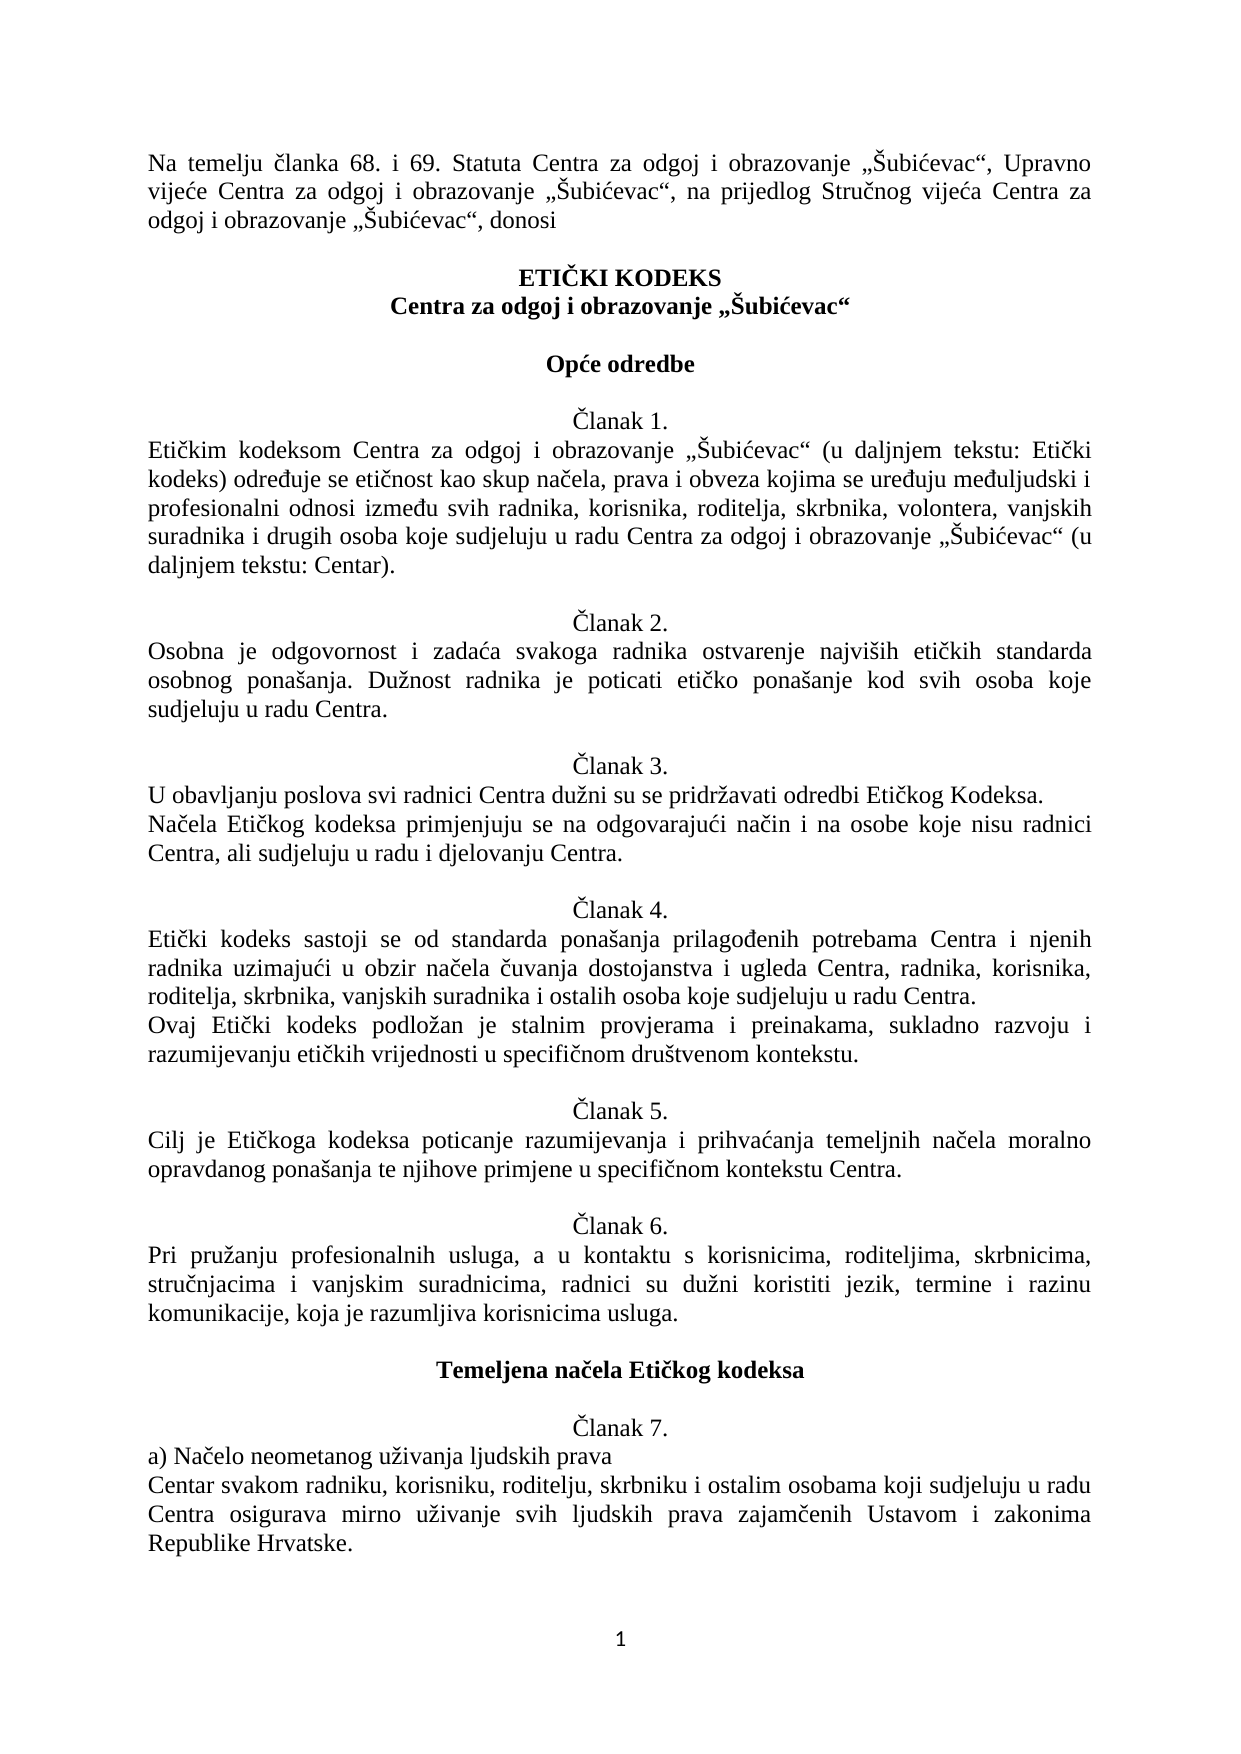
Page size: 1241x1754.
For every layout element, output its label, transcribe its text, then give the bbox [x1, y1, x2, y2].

text Članak 3. [148, 751, 1093, 780]
text U obavljanju poslova svi radnici Centra dužni su se pridržavati odredbi Etičkog Kodeksa. [148, 780, 1093, 809]
text ETIČKI KODEKS [148, 263, 1093, 291]
text Cilj je Etičkoga kodeksa poticanje razumijevanja i prihvaćanja temeljnih načela moralno opravdanog ponašanja te njihove primjene u specifičnom kontekstu Centra. [148, 1125, 1093, 1183]
text Centra za odgoj i obrazovanje „Šubićevac“ [148, 291, 1093, 320]
text Opće odredbe [148, 349, 1093, 378]
text a) Načelo neometanog uživanja ljudskih prava [148, 1441, 1093, 1470]
text Ovaj Etički kodeks podložan je stalnim provjerama i preinakama, sukladno razvoju i razumijevanju etičkih vrijednosti u specifičnom društvenom kontekstu. [148, 1010, 1093, 1068]
text Osobna je odgovornost i zadaća svakoga radnika ostvarenje najviših etičkih standarda osobnog ponašanja. Dužnost radnika je poticati etičko ponašanje kod svih osoba koje sudjeluju u radu Centra. [148, 636, 1093, 723]
text Centar svakom radniku, korisniku, roditelju, skrbniku i ostalim osobama koji sudjeluju u radu Centra osigurava mirno uživanje svih ljudskih prava zajamčenih Ustavom i zakonima Republike Hrvatske. [148, 1470, 1093, 1556]
text Članak 7. [148, 1413, 1093, 1441]
text Članak 5. [148, 1096, 1093, 1125]
text Članak 1. [148, 406, 1093, 435]
text Članak 2. [148, 608, 1093, 636]
text Pri pružanju profesionalnih usluga, a u kontaktu s korisnicima, roditeljima, skrbnicima, stručnjacima i vanjskim suradnicima, radnici su dužni koristiti jezik, termine i razinu komunikacije, koja je razumljiva korisnicima usluga. [148, 1240, 1093, 1326]
text Etički kodeks sastoji se od standarda ponašanja prilagođenih potrebama Centra i njenih radnika uzimajući u obzir načela čuvanja dostojanstva i ugleda Centra, radnika, korisnika, roditelja, skrbnika, vanjskih suradnika i ostalih osoba koje sudjeluju u radu Centra. [148, 924, 1093, 1010]
text Načela Etičkog kodeksa primjenjuju se na odgovarajući način i na osobe koje nisu radnici Centra, ali sudjeluju u radu i djelovanju Centra. [148, 809, 1093, 866]
text Etičkim kodeksom Centra za odgoj i obrazovanje „Šubićevac“ (u daljnjem tekstu: Etički kodeks) određuje se etičnost kao skup načela, prava i obveza kojima se uređuju međuljudski i profesionalni odnosi između svih radnika, korisnika, roditelja, skrbnika, volontera, vanjskih suradnika i drugih osoba koje sudjeluju u radu Centra za odgoj i obrazovanje „Šubićevac“ (u daljnjem tekstu: Centar). [148, 435, 1093, 579]
text Članak 6. [148, 1211, 1093, 1240]
text Članak 4. [148, 895, 1093, 924]
text Temeljena načela Etičkog kodeksa [148, 1355, 1093, 1384]
text Na temelju članka 68. i 69. Statuta Centra za odgoj i obrazovanje „Šubićevac“, Upravno vijeće Centra za odgoj i obrazovanje „Šubićevac“, na prijedlog Stručnog vijeća Centra za odgoj i obrazovanje „Šubićevac“, donosi [148, 148, 1093, 234]
